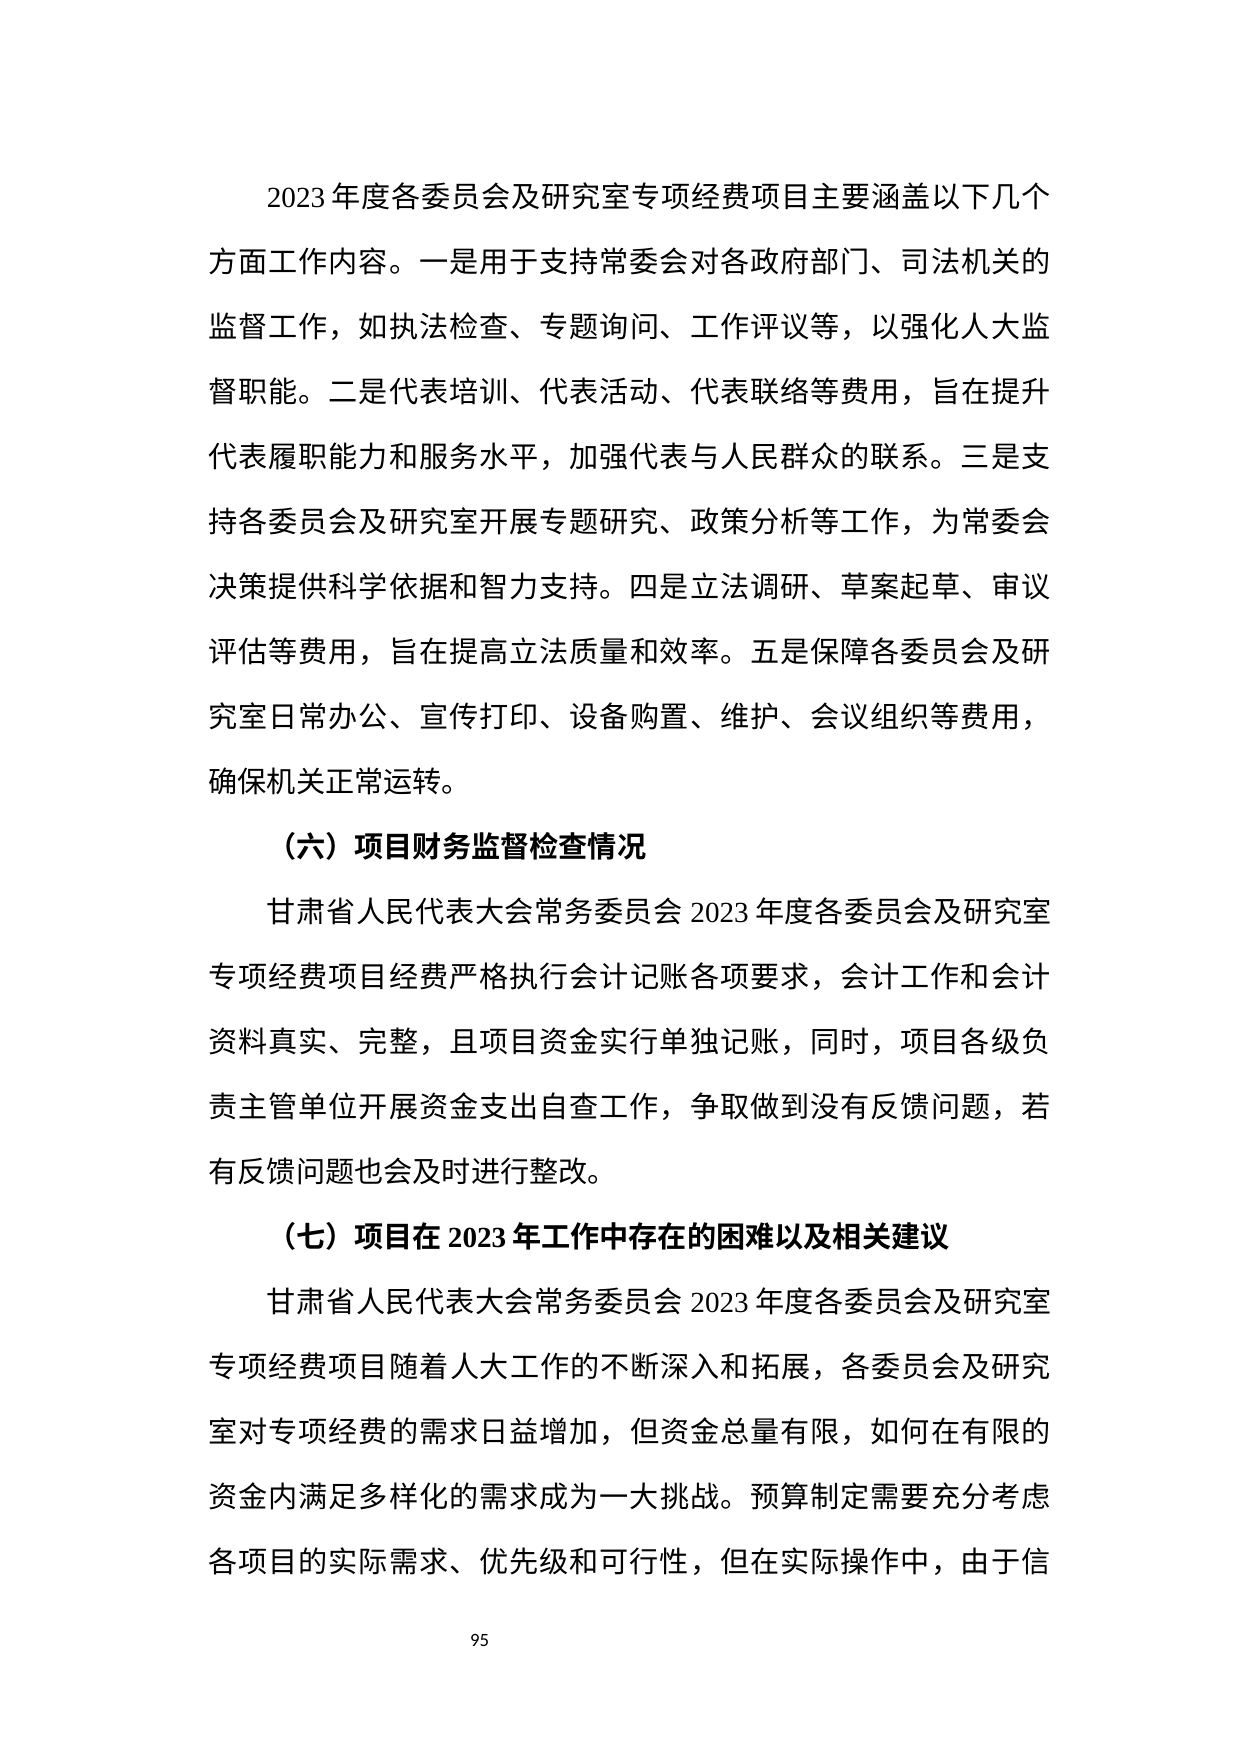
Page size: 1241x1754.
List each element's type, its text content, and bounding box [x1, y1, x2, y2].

text （七）项目在2023年工作中存在的困难以及相关建议 [208, 1202, 1053, 1267]
text （六）项目财务监督检查情况 [208, 812, 1053, 877]
text 2023年度各委员会及研究室专项经费项目主要涵盖以下几个方面工作内容。一是用于支持常委会对各政府部门、司法机关的监督工作，如执法检查、专题询问、工作评议等，以强化人大监督职能。二是代表培训、代表活动、代表联络等费用，旨在提升代表履职能力和服务水平，加强代表与人民群众的联系。三是支持各委员会及研究室开展专题研究、政策分析等工作，为常委会决策提供科学依据和智力支持。四是立法调研、草案起草、审议评估等费用，旨在提高立法质量和效率。五是保障各委员会及研究室日常办公、宣传打印、设备购置、维护、会议组织等费用，确保机关正常运转。 [208, 162, 1053, 812]
text 甘肃省人民代表大会常务委员会2023年度各委员会及研究室专项经费项目经费严格执行会计记账各项要求，会计工作和会计资料真实、完整，且项目资金实行单独记账，同时，项目各级负责主管单位开展资金支出自查工作，争取做到没有反馈问题，若有反馈问题也会及时进行整改。 [208, 877, 1053, 1202]
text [208, 1267, 1053, 1592]
